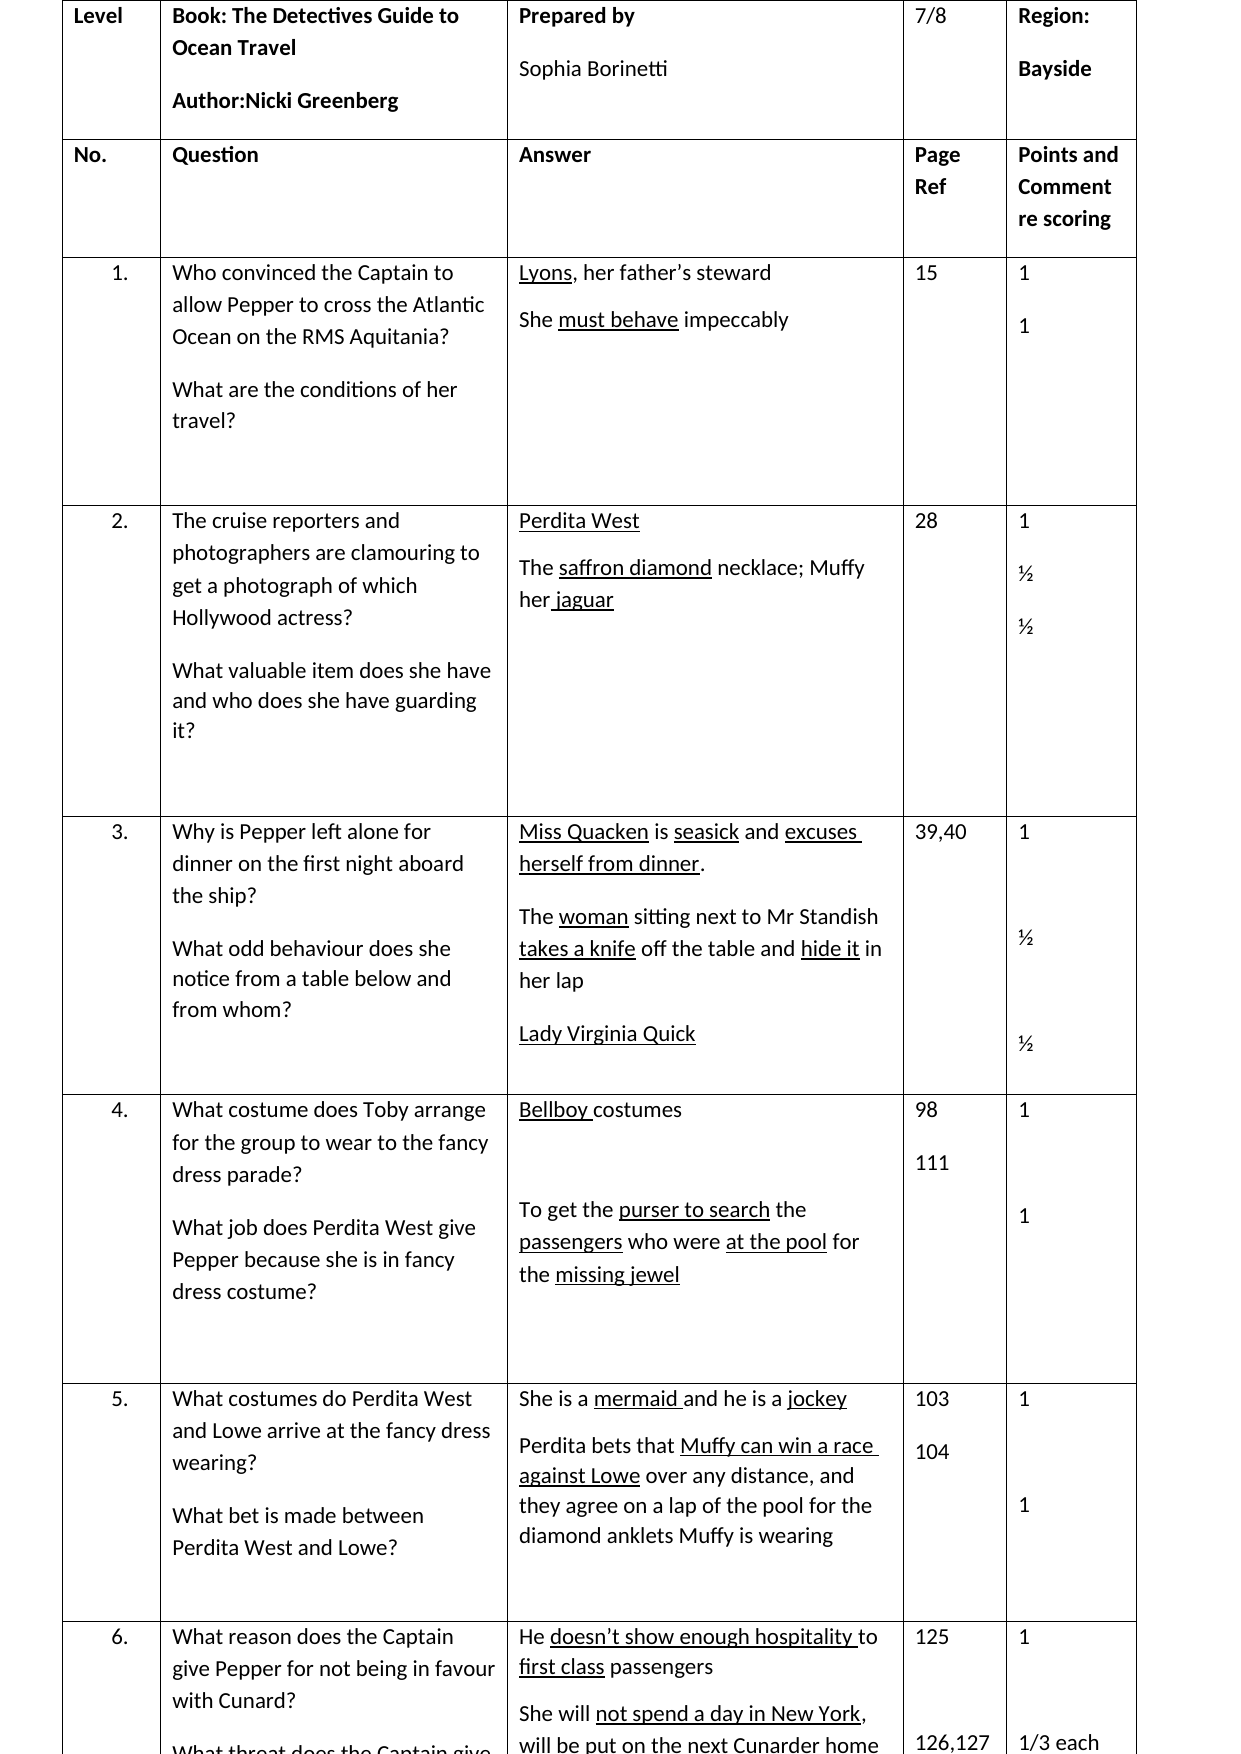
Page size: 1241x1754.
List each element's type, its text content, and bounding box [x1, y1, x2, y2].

table_cell [63, 1095, 160, 1383]
table_cell He doesn’t show enough hospitality to first class passengers She will not spend a day in New York, will be put on the next Cunarder home and will never sail again as long as she lives under his roof. [508, 1622, 903, 1754]
table_cell [63, 817, 160, 1094]
table_header Prepared by Sophia Borinetti [508, 1, 903, 139]
table_cell 1 1 [1007, 258, 1136, 505]
table_cell What costume does Toby arrange for the group to wear to the fancy dress parade? What job does Perdita West give Pepper because she is in fancy dress costume? [161, 1095, 507, 1383]
table_cell 28 [904, 506, 1006, 816]
table_cell Bellboy costumes To get the purser to search the passengers who were at the pool for the missing jewel [508, 1095, 903, 1383]
table_header 7/8 [904, 1, 1006, 139]
table_cell 1 1 [1007, 1095, 1136, 1383]
table_cell 1 1/3 each [1007, 1622, 1136, 1754]
table_header Book: The Detectives Guide to Ocean Travel Author:Nicki Greenberg [161, 1, 507, 139]
table_cell 15 [904, 258, 1006, 505]
table_cell Who convinced the Captain to allow Pepper to cross the Atlantic Ocean on the RMS Aquitania? What are the conditions of her travel? [161, 258, 507, 505]
table_cell Lyons, her father’s steward She must behave impeccably [508, 258, 903, 505]
table_cell 98 111 [904, 1095, 1006, 1383]
table_cell Points and Comment re scoring [1007, 140, 1136, 257]
table_cell What costumes do Perdita West and Lowe arrive at the fancy dress wearing? What bet is made between Perdita West and Lowe? [161, 1384, 507, 1621]
table_cell Why is Pepper left alone for dinner on the first night aboard the ship? What odd behaviour does she notice from a table below and from whom? [161, 817, 507, 1094]
table_cell 103 104 [904, 1384, 1006, 1621]
table_cell The cruise reporters and photographers are clamouring to get a photograph of which Hollywood actress? What valuable item does she have and who does she have guarding it? [161, 506, 507, 816]
table_cell [63, 506, 160, 816]
table_cell What reason does the Captain give Pepper for not being in favour with Cunard? What threat does the Captain give Pepper if she gets mixed up in the stolen jewel affair? [161, 1622, 507, 1754]
table_cell Perdita West The saffron diamond necklace; Muffy her jaguar [508, 506, 903, 816]
table_header Region: Bayside [1007, 1, 1136, 139]
table_cell 1 1 [1007, 1384, 1136, 1621]
table_cell Page Ref [904, 140, 1006, 257]
table_cell [63, 1622, 160, 1754]
table_cell 39,40 [904, 817, 1006, 1094]
table_cell [63, 1384, 160, 1621]
table_cell She is a mermaid and he is a jockey Perdita bets that Muffy can win a race against Lowe over any distance, and they agree on a lap of the pool for the diamond anklets Muffy is wearing [508, 1384, 903, 1621]
table_cell Answer [508, 140, 903, 257]
table_cell [63, 258, 160, 505]
table_cell 1 ½ ½ [1007, 506, 1136, 816]
table_cell 1 ½ ½ [1007, 817, 1136, 1094]
table_header Level [63, 1, 160, 139]
table_cell Question [161, 140, 507, 257]
table_cell Miss Quacken is seasick and excuses herself from dinner. The woman sitting next to Mr Standish takes a knife off the table and hide it in her lap Lady Virginia Quick [508, 817, 903, 1094]
table_cell No. [63, 140, 160, 257]
table_cell 125 126,127 [904, 1622, 1006, 1754]
